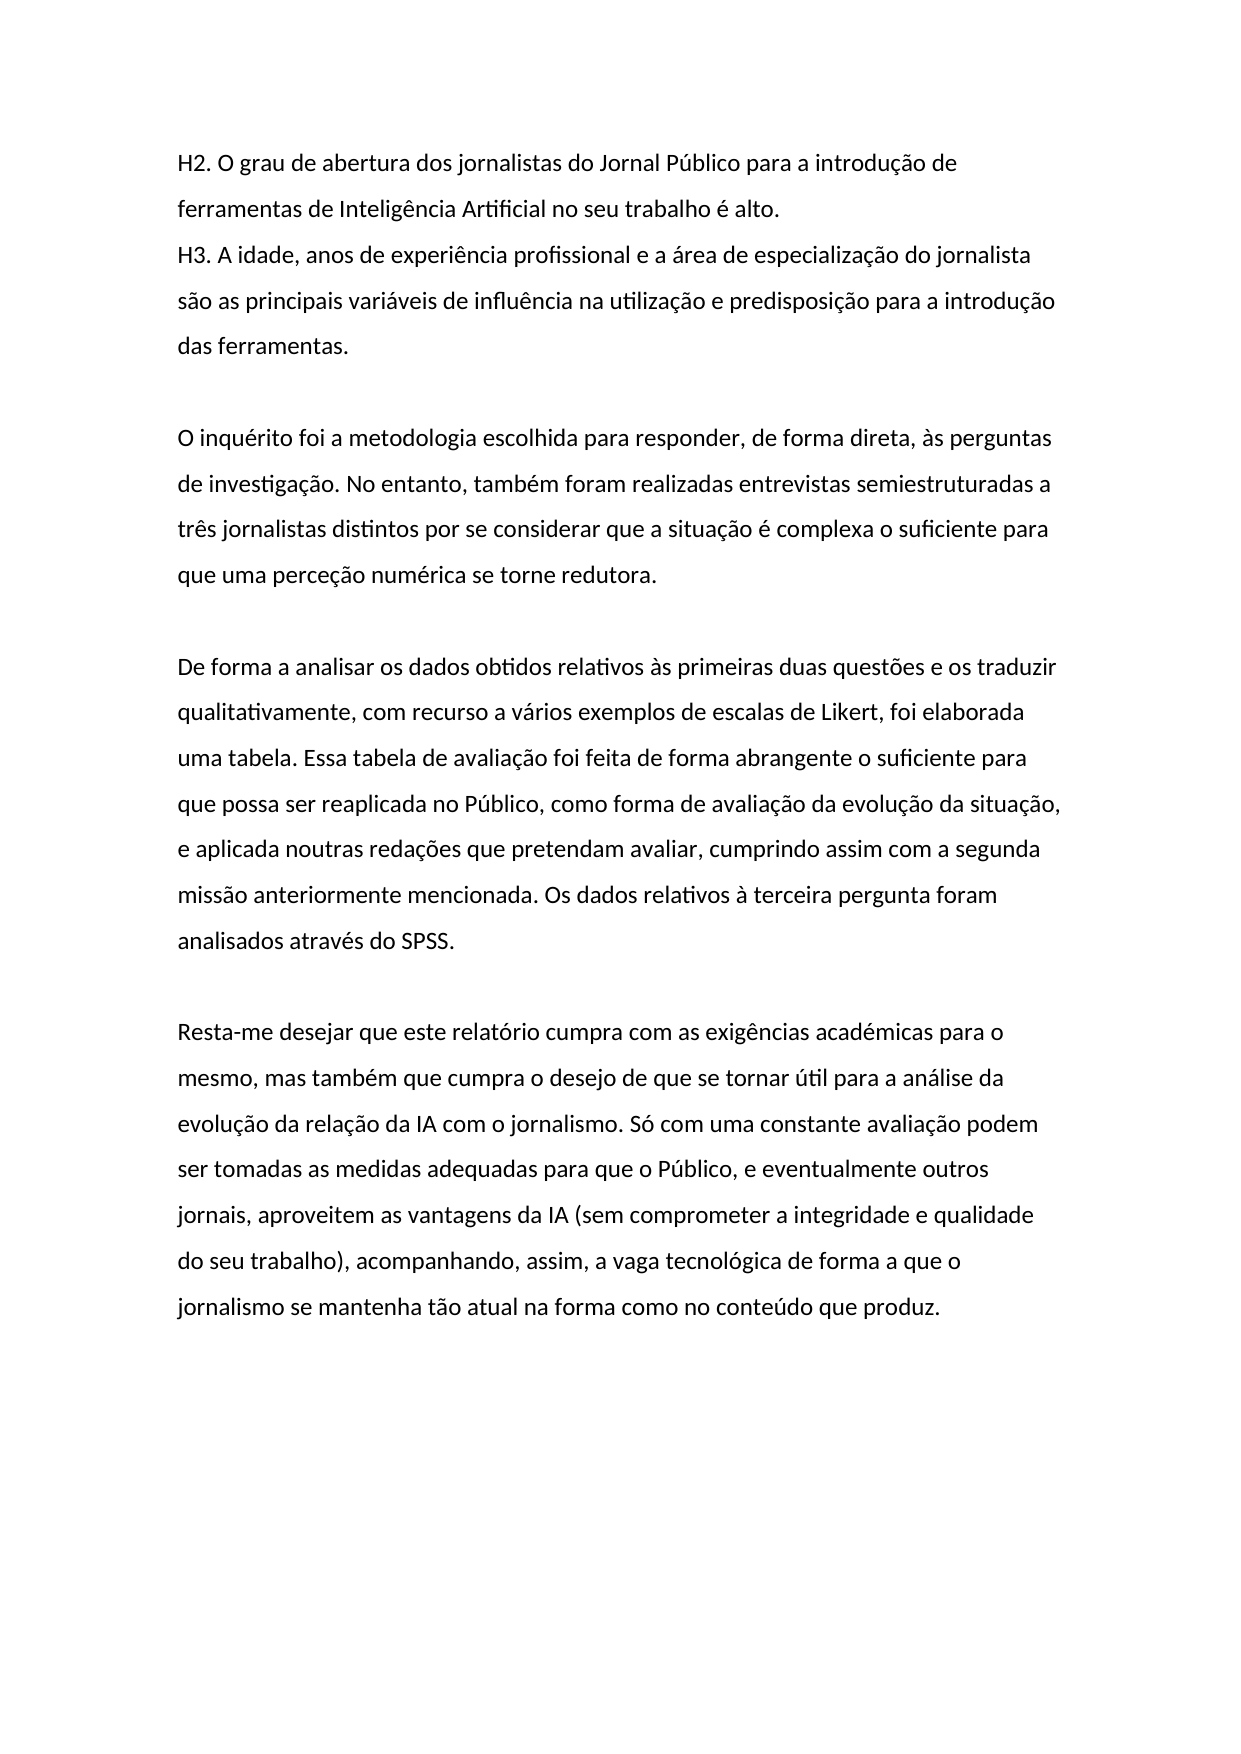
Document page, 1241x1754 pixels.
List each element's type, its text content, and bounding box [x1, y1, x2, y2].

text H2. O grau de abertura dos jornalistas do Jornal Público para a introdução de ferramentas de Inteligência Artificial no seu trabalho é alto. [177, 148, 1063, 224]
text O inquérito foi a metodologia escolhida para responder, de forma direta, às perguntas de investigação. No entanto, também foram realizadas entrevistas semiestruturadas a três jornalistas distintos por se considerar que a situação é complexa o suficiente para que uma perceção numérica se torne redutora. [177, 422, 1063, 590]
text H3. A idade, anos de experiência profissional e a área de especialização do jornalista são as principais variáveis de influência na utilização e predisposição para a introdução das ferramentas. [177, 239, 1063, 361]
text De forma a analisar os dados obtidos relativos às primeiras duas questões e os traduzir qualitativamente, com recurso a vários exemplos de escalas de Likert, foi elaborada uma tabela. Essa tabela de avaliação foi feita de forma abrangente o suficiente para que possa ser reaplicada no Público, como forma de avaliação da evolução da situação, e aplicada noutras redações que pretendam avaliar, cumprindo assim com a segunda missão anteriormente mencionada. Os dados relativos à terceira pergunta foram analisados através do SPSS. [177, 651, 1063, 956]
text Resta-me desejar que este relatório cumpra com as exigências académicas para o mesmo, mas também que cumpra o desejo de que se tornar útil para a análise da evolução da relação da IA com o jornalismo. Só com uma constante avaliação podem ser tomadas as medidas adequadas para que o Público, e eventualmente outros jornais, aproveitem as vantagens da IA (sem comprometer a integridade e qualidade do seu trabalho), acompanhando, assim, a vaga tecnológica de forma a que o jornalismo se mantenha tão atual na forma como no conteúdo que produz. [177, 1016, 1063, 1321]
